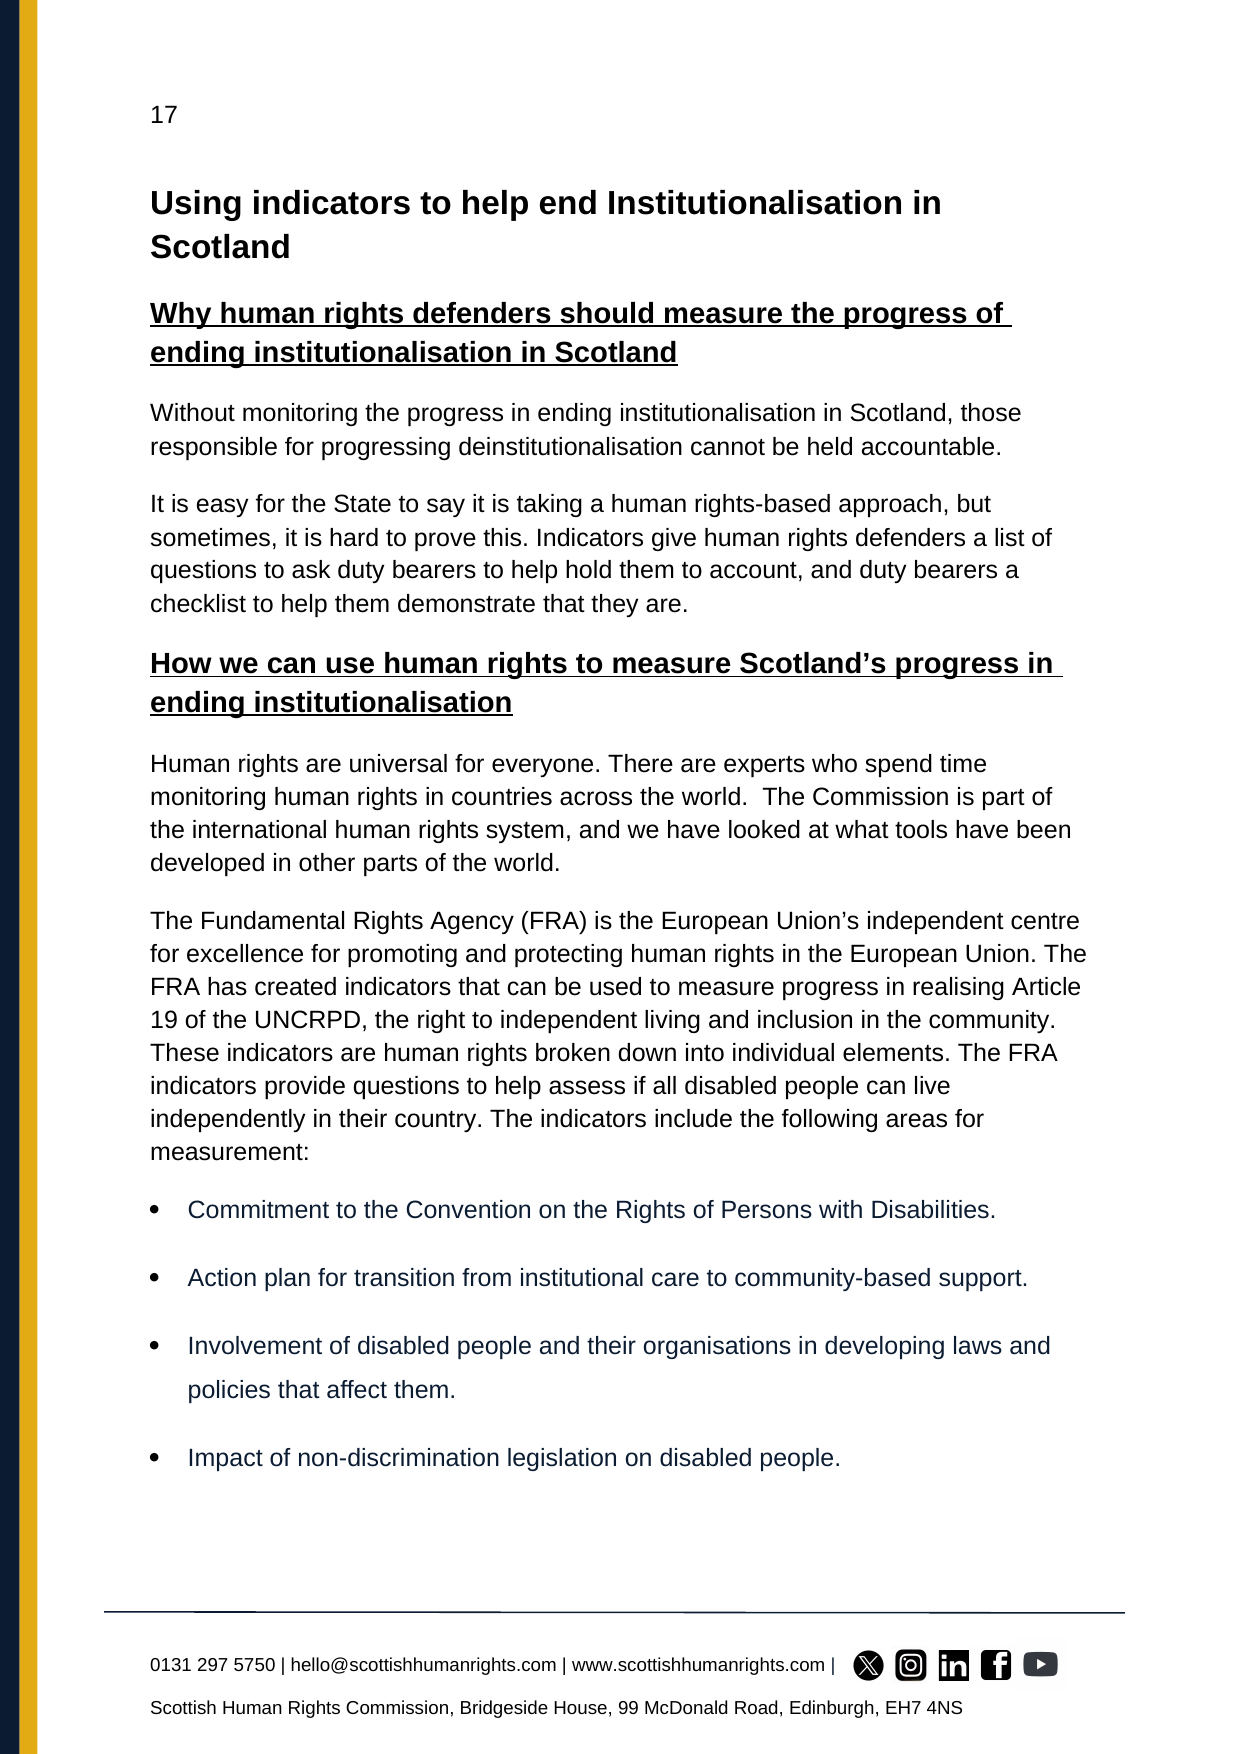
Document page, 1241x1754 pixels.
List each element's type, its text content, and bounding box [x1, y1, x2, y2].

picture [891, 1646, 929, 1684]
text Human rights are universal for everyone. There are experts who spend time monitoring human rights in countries across the world. The Commission is part of the international human rights system, and we have looked at what tools have been developed in other parts of the world. [150, 749, 1090, 876]
text Without monitoring the progress in ending institutionalisation in Scotland, those responsible for progressing deinstitutionalisation cannot be held accountable. [150, 398, 1090, 460]
text The Fundamental Rights Agency (FRA) is the European Union’s independent centre for excellence for promoting and protecting human rights in the European Union. The FRA has created indicators that can be used to measure progress in realising Article 19 of the UNCRPD, the right to independent living and inclusion in the community. These indicators are human rights broken down into individual elements. The FRA indicators provide questions to help assess if all disabled people can live independently in their country. The indicators include the following areas for measurement: [150, 906, 1090, 1166]
text Impact of non-discrimination legislation on disabled people. [150, 1443, 1090, 1472]
text Action plan for transition from institutional care to community-based support. [150, 1263, 1090, 1292]
subtitle How we can use human rights to measure Scotland’s progress in ending institutionalisation [150, 647, 1090, 719]
picture [850, 1647, 887, 1684]
subtitle Using indicators to help end Institutionalisation in Scotland [150, 183, 1090, 266]
text Involvement of disabled people and their organisations in developing laws and policies that affect them. [150, 1331, 1090, 1403]
picture [938, 1637, 1067, 1691]
text It is easy for the State to say it is taking a human rights-based approach, but sometimes, it is hard to prove this. Indicators give human rights defenders a list of questions to ask duty bearers to help hold them to account, and duty bearers a checklist to help them demonstrate that they are. [150, 489, 1090, 617]
subtitle Why human rights defenders should measure the progress of ending institutionalisation in Scotland [150, 296, 1090, 368]
text Commitment to the Convention on the Rights of Persons with Disabilities. [150, 1195, 1090, 1224]
